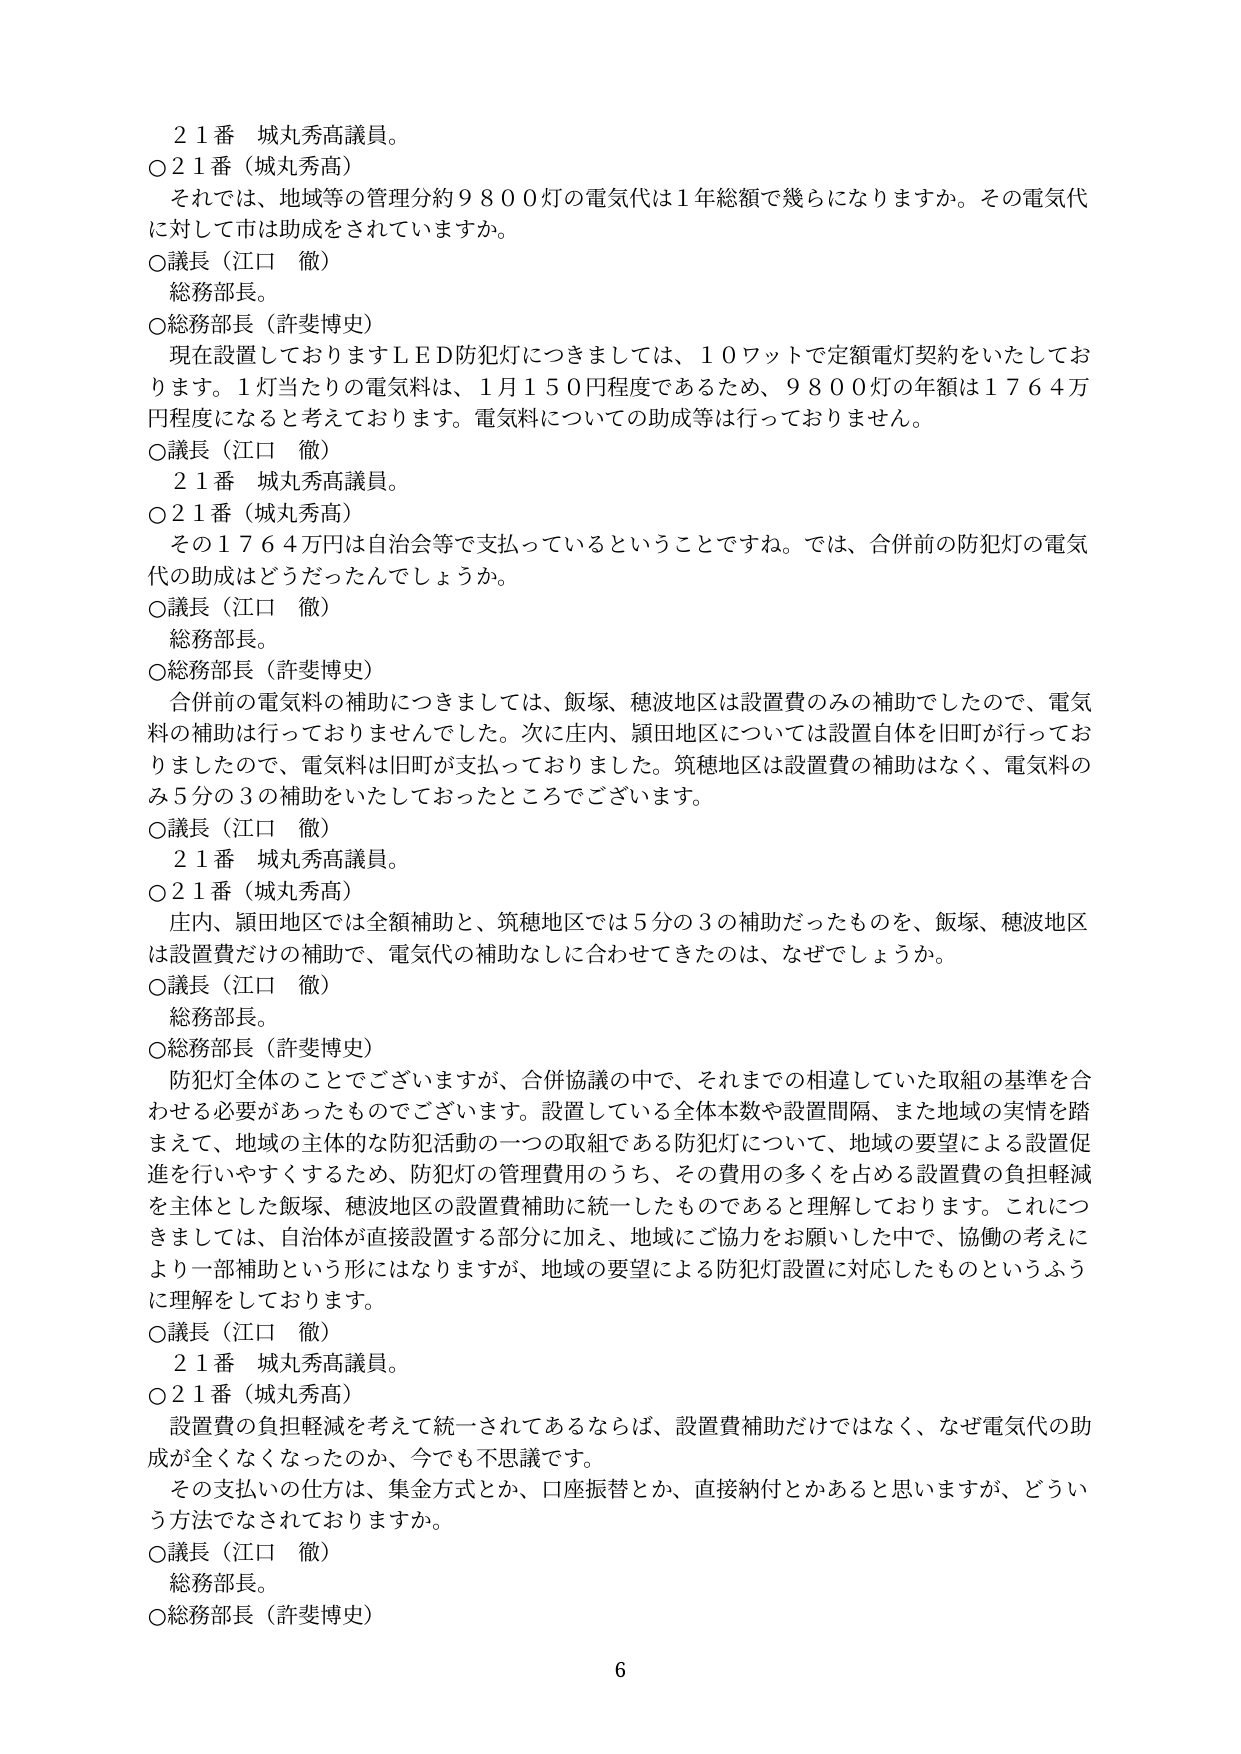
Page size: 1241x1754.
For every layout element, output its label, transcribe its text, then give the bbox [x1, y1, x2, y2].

text それでは、地域等の管理分約９８００灯の電気代は１年総額で幾らになりますか。その電気代に対して市は助成をされていますか。 [148, 181, 1092, 244]
text ○総務部長（許斐博史） [148, 307, 1092, 339]
text ○２１番（城丸秀髙） [148, 149, 1092, 181]
text 防犯灯全体のことでございますが、合併協議の中で、それまでの相違していた取組の基準を合わせる必要があったものでございます。設置している全体本数や設置間隔、また地域の実情を踏まえて、地域の主体的な防犯活動の一つの取組である防犯灯について、地域の要望による設置促進を行いやすくするため、防犯灯の管理費用のうち、その費用の多くを占める設置費の負担軽減を主体とした飯塚、穂波地区の設置費補助に統一したものであると理解しております。これにつきましては、自治体が直接設置する部分に加え、地域にご協力をお願いした中で、協働の考えにより一部補助という形にはなりますが、地域の要望による防犯灯設置に対応したものというふうに理解をしております。 [148, 1063, 1092, 1315]
text ○議長（江口 徹） [148, 433, 1092, 464]
text ２１番 城丸秀髙議員。 [148, 1346, 1092, 1378]
text ○２１番（城丸秀髙） [148, 874, 1092, 906]
text ○議長（江口 徹） [148, 591, 1092, 622]
text ○議長（江口 徹） [148, 1315, 1092, 1346]
text 総務部長。 [148, 622, 1092, 653]
text 設置費の負担軽減を考えて統一されてあるならば、設置費補助だけではなく、なぜ電気代の助成が全くなくなったのか、今でも不思議です。 [148, 1409, 1092, 1472]
text 庄内、頴田地区では全額補助と、筑穂地区では５分の３の補助だったものを、飯塚、穂波地区は設置費だけの補助で、電気代の補助なしに合わせてきたのは、なぜでしょうか。 [148, 906, 1092, 968]
text ○議長（江口 徹） [148, 244, 1092, 276]
text 総務部長。 [148, 1567, 1092, 1598]
text その１７６４万円は自治会等で支払っているということですね。では、合併前の防犯灯の電気代の助成はどうだったんでしょうか。 [148, 528, 1092, 591]
text 総務部長。 [148, 276, 1092, 307]
text ○議長（江口 徹） [148, 811, 1092, 842]
text 総務部長。 [148, 1000, 1092, 1031]
text ○２１番（城丸秀髙） [148, 496, 1092, 528]
text ○総務部長（許斐博史） [148, 1031, 1092, 1063]
text ○２１番（城丸秀髙） [148, 1378, 1092, 1409]
text 現在設置しておりますＬＥＤ防犯灯につきましては、１０ワットで定額電灯契約をいたしております。１灯当たりの電気料は、１月１５０円程度であるため、９８００灯の年額は１７６４万円程度になると考えております。電気料についての助成等は行っておりません。 [148, 339, 1092, 433]
text 合併前の電気料の補助につきましては、飯塚、穂波地区は設置費のみの補助でしたので、電気料の補助は行っておりませんでした。次に庄内、頴田地区については設置自体を旧町が行っておりましたので、電気料は旧町が支払っておりました。筑穂地区は設置費の補助はなく、電気料のみ５分の３の補助をいたしておったところでございます。 [148, 685, 1092, 811]
text ２１番 城丸秀髙議員。 [148, 118, 1092, 149]
text ○議長（江口 徹） [148, 968, 1092, 1000]
text ○総務部長（許斐博史） [148, 653, 1092, 685]
text その支払いの仕方は、集金方式とか、口座振替とか、直接納付とかあると思いますが、どういう方法でなされておりますか。 [148, 1472, 1092, 1535]
text ○議長（江口 徹） [148, 1535, 1092, 1567]
text ○総務部長（許斐博史） [148, 1598, 1092, 1630]
text ２１番 城丸秀髙議員。 [148, 842, 1092, 874]
text ２１番 城丸秀髙議員。 [148, 464, 1092, 496]
